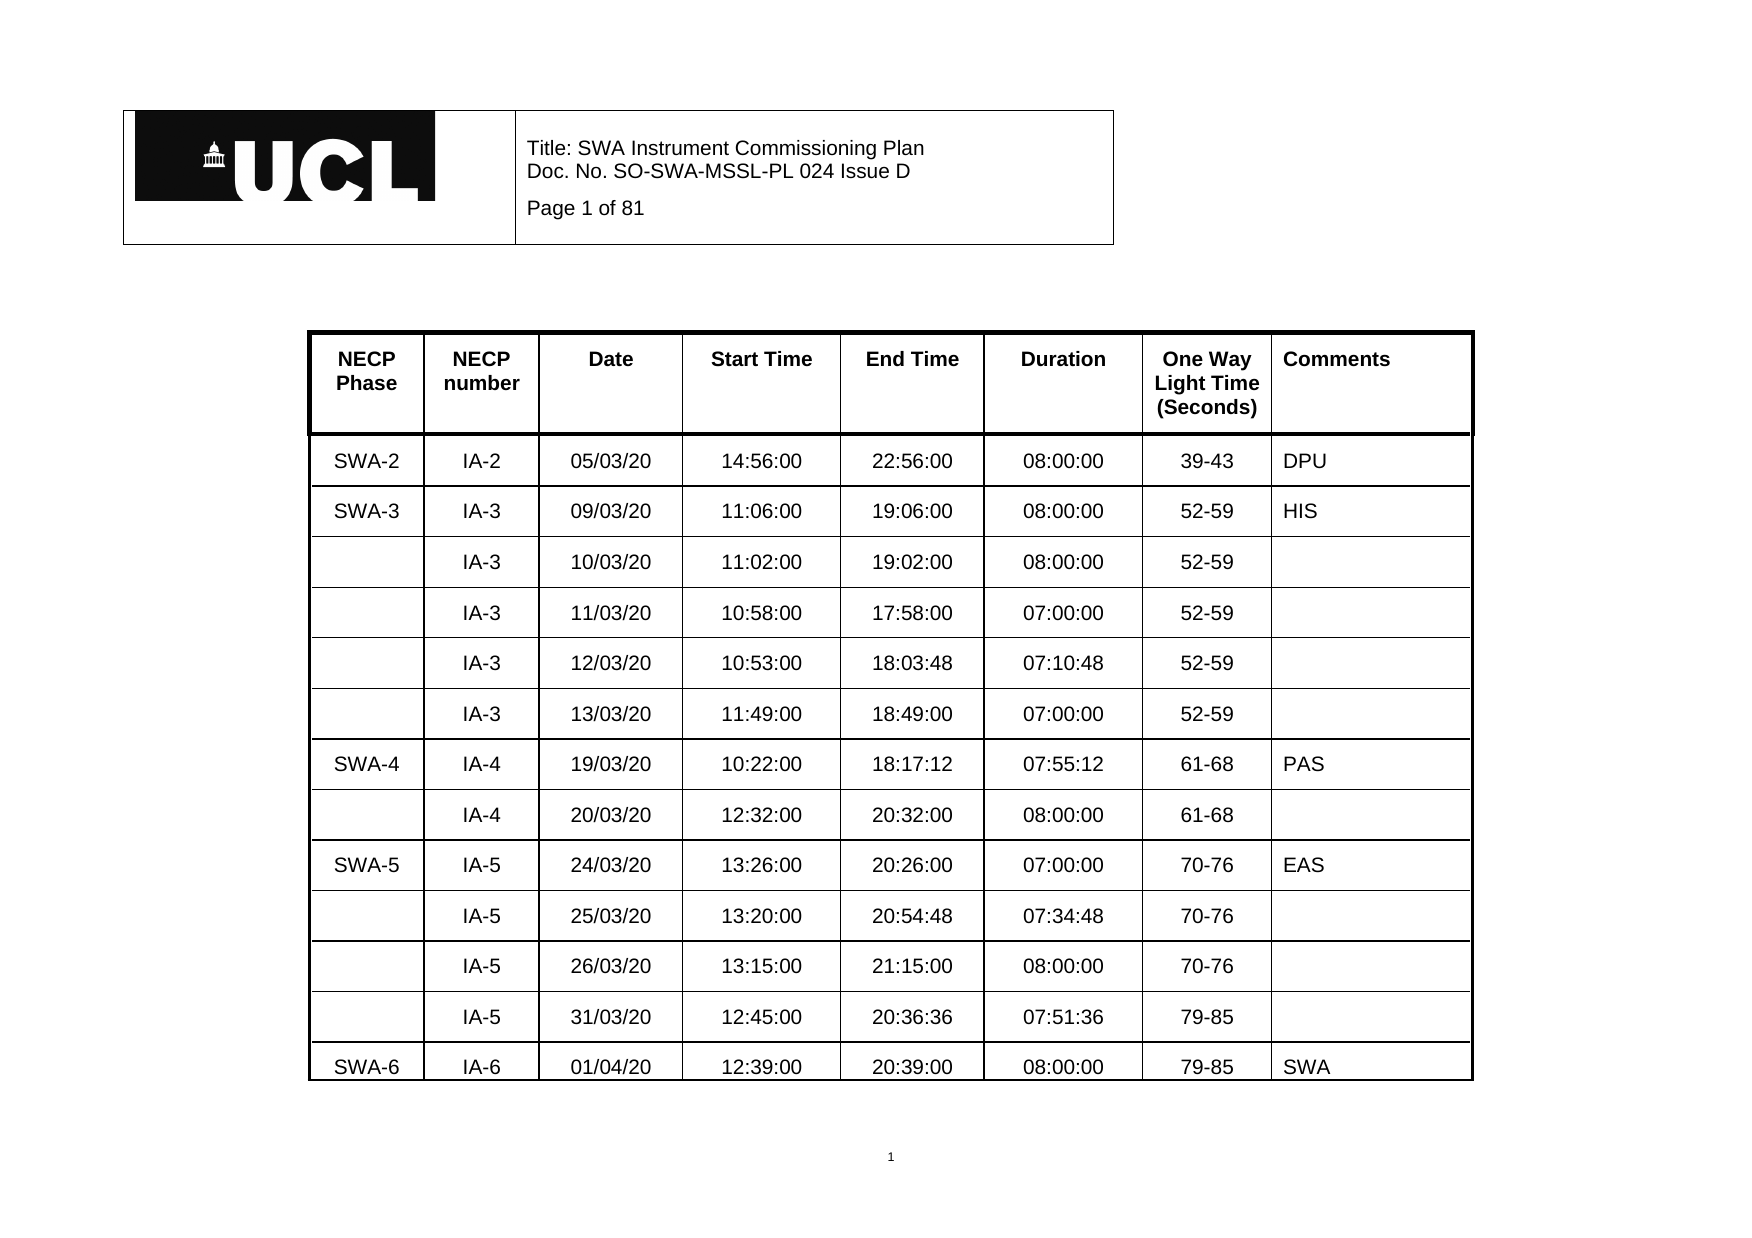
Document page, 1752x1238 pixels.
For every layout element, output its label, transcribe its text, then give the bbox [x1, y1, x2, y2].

table_cell 13:20:00 [683, 891, 840, 940]
table_cell [1272, 586, 1471, 637]
table_cell [311, 789, 423, 839]
table_header NECP Phase [312, 335, 423, 432]
table_cell HIS [1272, 485, 1471, 536]
table_cell 07:10:48 [985, 638, 1142, 687]
table_cell [1272, 688, 1471, 738]
table_cell 19/03/20 [540, 740, 682, 788]
table_cell 11:49:00 [683, 689, 840, 738]
table_cell 11:06:00 [683, 487, 840, 536]
table_cell 79-85 [1143, 1043, 1271, 1079]
table_cell 13/03/20 [540, 689, 682, 738]
table_cell 01/04/20 [540, 1043, 682, 1079]
table_cell IA-4 [425, 740, 538, 788]
table_cell IA-6 [425, 1043, 538, 1079]
table_cell 08:00:00 [985, 1043, 1142, 1079]
table_cell IA-3 [425, 487, 538, 536]
table_cell SWA-6 [311, 1041, 423, 1079]
table_cell 12:32:00 [683, 790, 840, 839]
table_cell 31/03/20 [540, 992, 682, 1041]
table_header Comments [1272, 335, 1471, 432]
table_cell 12:39:00 [683, 1043, 840, 1079]
table_cell IA-3 [425, 537, 538, 586]
table_cell [1272, 991, 1471, 1041]
table_cell SWA-3 [311, 485, 423, 536]
table_cell 13:26:00 [683, 841, 840, 889]
table_cell 08:00:00 [985, 537, 1142, 586]
table_cell 20:54:48 [841, 891, 983, 940]
table_cell 08:00:00 [985, 487, 1142, 536]
table_cell 18:03:48 [841, 638, 983, 687]
table_cell 08:00:00 [985, 942, 1142, 991]
table_cell IA-5 [425, 841, 538, 889]
table_cell 52-59 [1143, 638, 1271, 687]
table_cell 10:53:00 [683, 638, 840, 687]
table_cell 07:00:00 [985, 588, 1142, 637]
table_cell 20:39:00 [841, 1043, 983, 1079]
table_cell 24/03/20 [540, 841, 682, 889]
table_cell IA-3 [425, 689, 538, 738]
table_cell SWA-2 [311, 436, 423, 485]
table_cell [311, 586, 423, 637]
table_cell 07:51:36 [985, 992, 1142, 1041]
table_header NECP number [425, 335, 538, 432]
table_cell IA-4 [425, 790, 538, 839]
table_cell 11/03/20 [540, 588, 682, 637]
table_cell 20/03/20 [540, 790, 682, 839]
table_cell 17:58:00 [841, 588, 983, 637]
picture [135, 111, 436, 201]
table_header Duration [985, 335, 1142, 432]
table_cell 61-68 [1143, 740, 1271, 788]
table_cell [1272, 789, 1471, 839]
table_cell 07:34:48 [985, 891, 1142, 940]
table_cell 12:45:00 [683, 992, 840, 1041]
table_cell 20:32:00 [841, 790, 983, 839]
table_cell DPU [1272, 432, 1471, 485]
table_cell 08:00:00 [985, 436, 1142, 485]
table_cell 52-59 [1143, 537, 1271, 586]
table_cell [311, 991, 423, 1041]
table_cell [1272, 890, 1471, 940]
table_cell IA-3 [425, 638, 538, 687]
table_cell 07:00:00 [985, 689, 1142, 738]
table_cell 08:00:00 [985, 790, 1142, 839]
table_cell 18:17:12 [841, 740, 983, 788]
table_cell 21:15:00 [841, 942, 983, 991]
table_cell 20:36:36 [841, 992, 983, 1041]
table_cell 19:02:00 [841, 537, 983, 586]
table_header Date [540, 335, 682, 432]
table_cell [1272, 637, 1471, 687]
table_cell [311, 940, 423, 991]
table_cell 07:00:00 [985, 841, 1142, 889]
table_cell 10/03/20 [540, 537, 682, 586]
table_cell 10:58:00 [683, 588, 840, 637]
table_header Start Time [683, 335, 840, 432]
table_cell 26/03/20 [540, 942, 682, 991]
table_cell IA-3 [425, 588, 538, 637]
table_cell 70-76 [1143, 942, 1271, 991]
table_header End Time [841, 335, 983, 432]
table_cell [1272, 536, 1471, 586]
table_cell 52-59 [1143, 487, 1271, 536]
table_cell 20:26:00 [841, 841, 983, 889]
table_cell 61-68 [1143, 790, 1271, 839]
table_cell IA-5 [425, 992, 538, 1041]
table_header One Way Light Time (Seconds) [1143, 335, 1271, 432]
table_cell [311, 688, 423, 738]
table_cell IA-5 [425, 942, 538, 991]
table_cell [311, 536, 423, 586]
table_cell 39-43 [1143, 436, 1271, 485]
table_cell 25/03/20 [540, 891, 682, 940]
table_cell 05/03/20 [540, 436, 682, 485]
table_cell 52-59 [1143, 689, 1271, 738]
table_cell 70-76 [1143, 891, 1271, 940]
table_cell IA-5 [425, 891, 538, 940]
table_cell 12/03/20 [540, 638, 682, 687]
table_cell 07:55:12 [985, 740, 1142, 788]
table_cell [311, 890, 423, 940]
table_cell PAS [1272, 738, 1471, 788]
table_cell SWA [1272, 1041, 1471, 1079]
table_cell EAS [1272, 839, 1471, 889]
table_cell 52-59 [1143, 588, 1271, 637]
table_cell 11:02:00 [683, 537, 840, 586]
table_cell 22:56:00 [841, 436, 983, 485]
table_cell [1272, 940, 1471, 991]
table_cell SWA-4 [311, 738, 423, 788]
table_cell 18:49:00 [841, 689, 983, 738]
table_cell 13:15:00 [683, 942, 840, 991]
table_cell 70-76 [1143, 841, 1271, 889]
table_cell 19:06:00 [841, 487, 983, 536]
table_cell [311, 637, 423, 687]
table_cell 14:56:00 [683, 436, 840, 485]
table_cell 10:22:00 [683, 740, 840, 788]
table_cell 79-85 [1143, 992, 1271, 1041]
table_cell SWA-5 [311, 839, 423, 889]
table_cell 09/03/20 [540, 487, 682, 536]
table_cell IA-2 [425, 436, 538, 485]
